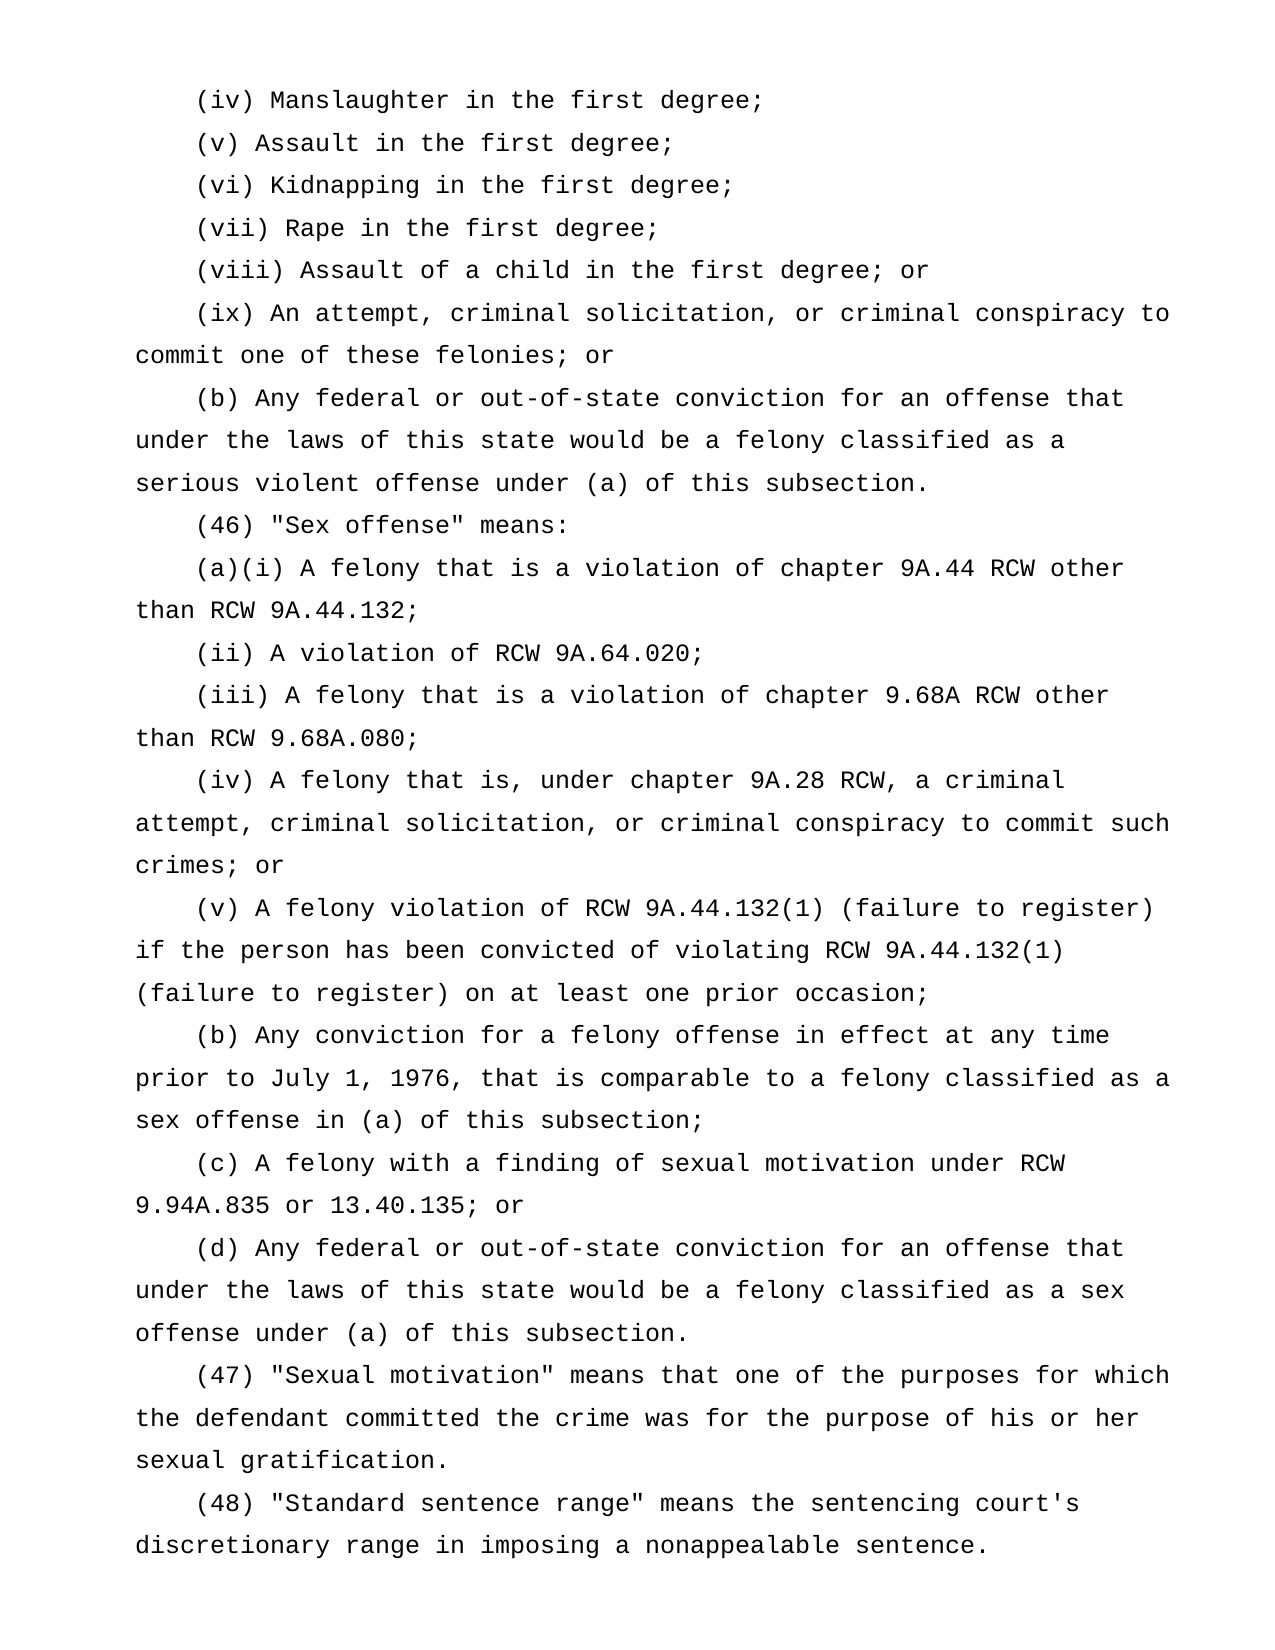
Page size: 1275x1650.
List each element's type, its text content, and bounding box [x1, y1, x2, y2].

text (c) A felony with a finding of sexual motivation under RCW 9.94A.835 or 13.40.135; or [135, 1137, 1170, 1222]
text (ii) A violation of RCW 9A.64.020; [135, 627, 1170, 670]
text (vii) Rape in the first degree; [135, 202, 1170, 245]
text (46) "Sex offense" means: [135, 500, 1170, 542]
text (v) A felony violation of RCW 9A.44.132(1) (failure to register) if the person has been convicted of violating RCW 9A.44.132(1) (failure to register) on at least one prior occasion; [135, 882, 1170, 1010]
text (iv) Manslaughter in the first degree; [135, 75, 1170, 117]
text (b) Any conviction for a felony offense in effect at any time prior to July 1, 1976, that is comparable to a felony classified as a sex offense in (a) of this subsection; [135, 1010, 1170, 1137]
text (ix) An attempt, criminal solicitation, or criminal conspiracy to commit one of these felonies; or [135, 287, 1170, 372]
text (iv) A felony that is, under chapter 9A.28 RCW, a criminal attempt, criminal solicitation, or criminal conspiracy to commit such crimes; or [135, 755, 1170, 882]
text (vi) Kidnapping in the first degree; [135, 160, 1170, 202]
text (d) Any federal or out-of-state conviction for an offense that under the laws of this state would be a felony classified as a sex offense under (a) of this subsection. [135, 1222, 1170, 1350]
text (viii) Assault of a child in the first degree; or [135, 245, 1170, 287]
text (iii) A felony that is a violation of chapter 9.68A RCW other than RCW 9.68A.080; [135, 670, 1170, 755]
text (b) Any federal or out-of-state conviction for an offense that under the laws of this state would be a felony classified as a serious violent offense under (a) of this subsection. [135, 372, 1170, 500]
text (48) "Standard sentence range" means the sentencing court's discretionary range in imposing a nonappealable sentence. [135, 1477, 1170, 1562]
text (47) "Sexual motivation" means that one of the purposes for which the defendant committed the crime was for the purpose of his or her sexual gratification. [135, 1350, 1170, 1477]
text (a)(i) A felony that is a violation of chapter 9A.44 RCW other than RCW 9A.44.132; [135, 542, 1170, 627]
text (v) Assault in the first degree; [135, 117, 1170, 160]
